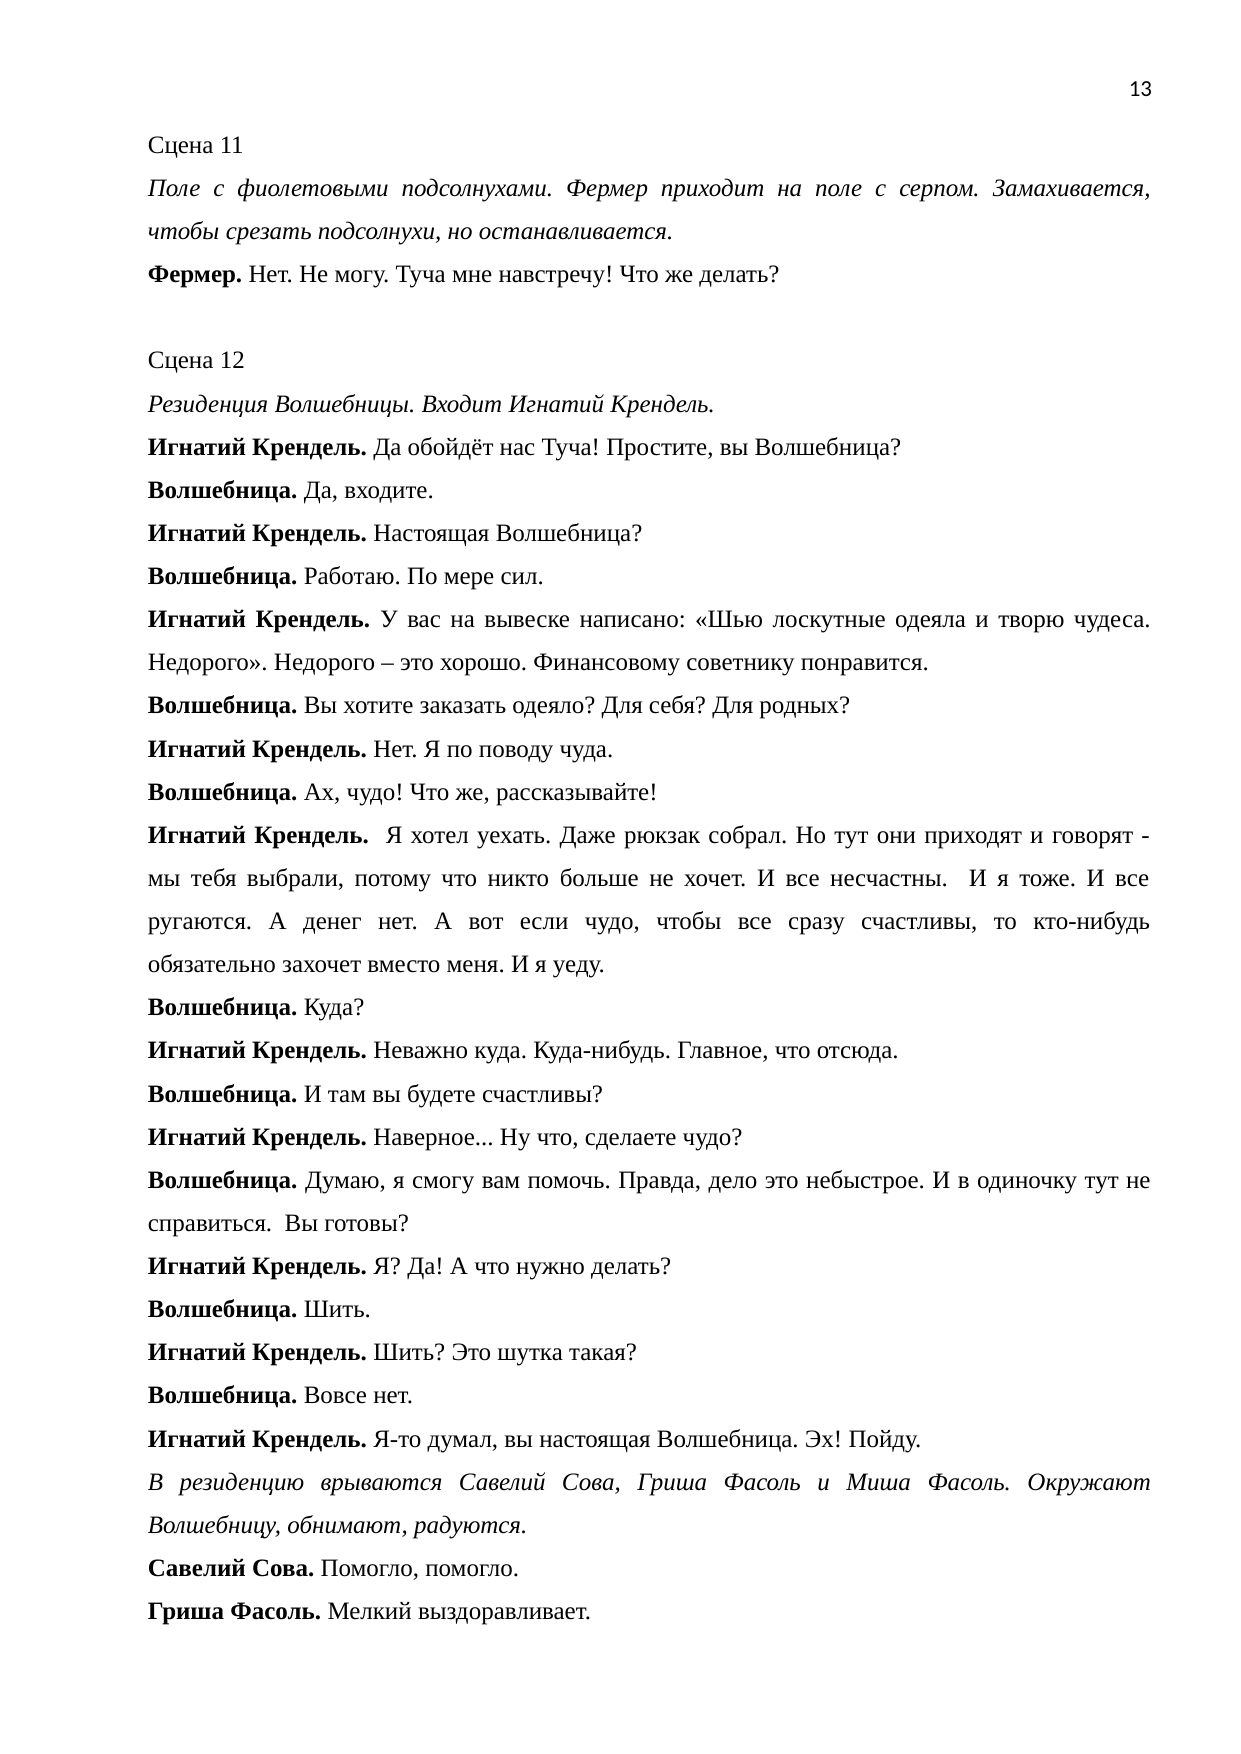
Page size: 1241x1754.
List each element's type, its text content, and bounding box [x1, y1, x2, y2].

text Поле с фиолетовыми подсолнухами. Фермер приходит на поле с серпом. Замахивается, чтобы срезать подсолнухи, но останавливается. [148, 173, 1152, 245]
text Игнатий Крендель. Шить? Это шутка такая? [148, 1337, 1152, 1366]
text В резиденцию врываются Савелий Сова, Гриша Фасоль и Миша Фасоль. Окружают Волшебницу, обнимают, радуются. [148, 1467, 1152, 1539]
text Волшебница. Да, входите. [148, 475, 1152, 504]
text Волшебница. Работаю. По мере сил. [148, 561, 1152, 590]
text Волшебница. Шить. [148, 1294, 1152, 1323]
text Сцена 11 [148, 130, 1152, 159]
text Волшебница. И там вы будете счастливы? [148, 1079, 1152, 1107]
text Волшебница. Ах, чудо! Что же, рассказывайте! [148, 777, 1152, 806]
text Игнатий Крендель. Я хотел уехать. Даже рюкзак собрал. Но тут они приходят и говорят - мы тебя выбрали, потому что никто больше не хочет. И все несчастны. И я тоже. И все ругаются. А денег нет. А вот если чудо, чтобы все сразу счастливы, то кто-нибудь обязательно захочет вместо меня. И я уеду. [148, 820, 1152, 978]
text Игнатий Крендель. Нет. Я по поводу чуда. [148, 734, 1152, 762]
text Игнатий Крендель. Я? Да! А что нужно делать? [148, 1251, 1152, 1280]
text Волшебница. Вовсе нет. [148, 1381, 1152, 1409]
text Савелий Сова. Помогло, помогло. [148, 1553, 1152, 1582]
text Сцена 12 [148, 346, 1152, 374]
text Игнатий Крендель. Неважно куда. Куда-нибудь. Главное, что отсюда. [148, 1036, 1152, 1064]
text Волшебница. Куда? [148, 992, 1152, 1021]
text Волшебница. Вы хотите заказать одеяло? Для себя? Для родных? [148, 691, 1152, 719]
text Резиденция Волшебницы. Входит Игнатий Крендель. [148, 389, 1152, 417]
text Волшебница. Думаю, я смогу вам помочь. Правда, дело это небыстрое. И в одиночку тут не справиться. Вы готовы? [148, 1165, 1152, 1237]
text Гриша Фасоль. Мелкий выздоравливает. [148, 1596, 1152, 1625]
text Игнатий Крендель. Я-то думал, вы настоящая Волшебница. Эх! Пойду. [148, 1424, 1152, 1452]
text Фермер. Нет. Не могу. Туча мне навстречу! Что же делать? [148, 259, 1152, 288]
text Игнатий Крендель. Да обойдёт нас Туча! Простите, вы Волшебница? [148, 432, 1152, 461]
text Игнатий Крендель. У вас на вывеске написано: «Шью лоскутные одеяла и творю чудеса. Недорого». Недорого – это хорошо. Финансовому советнику понравится. [148, 604, 1152, 676]
text Игнатий Крендель. Настоящая Волшебница? [148, 518, 1152, 547]
text Игнатий Крендель. Наверное... Ну что, сделаете чудо? [148, 1122, 1152, 1151]
